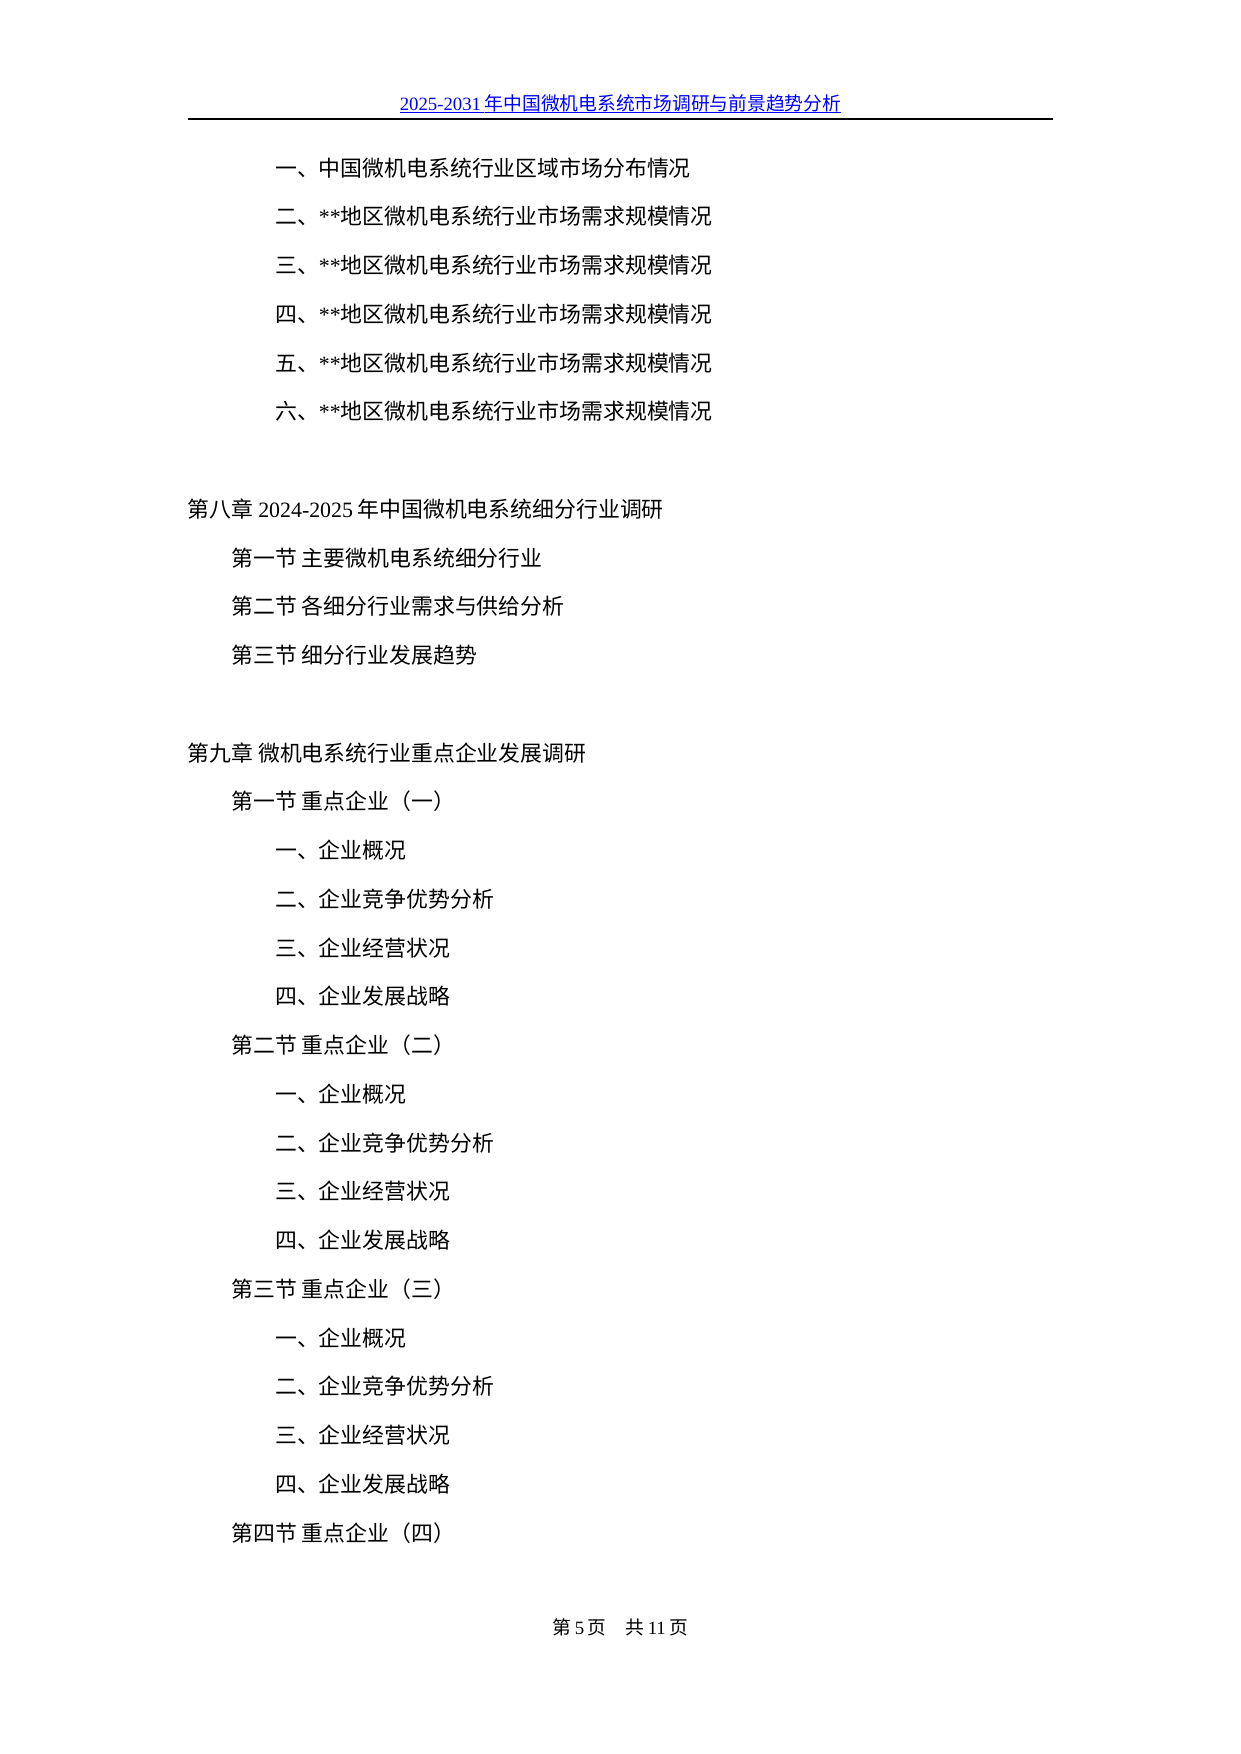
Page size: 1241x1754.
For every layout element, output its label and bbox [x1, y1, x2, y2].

text [187, 150, 1053, 1548]
